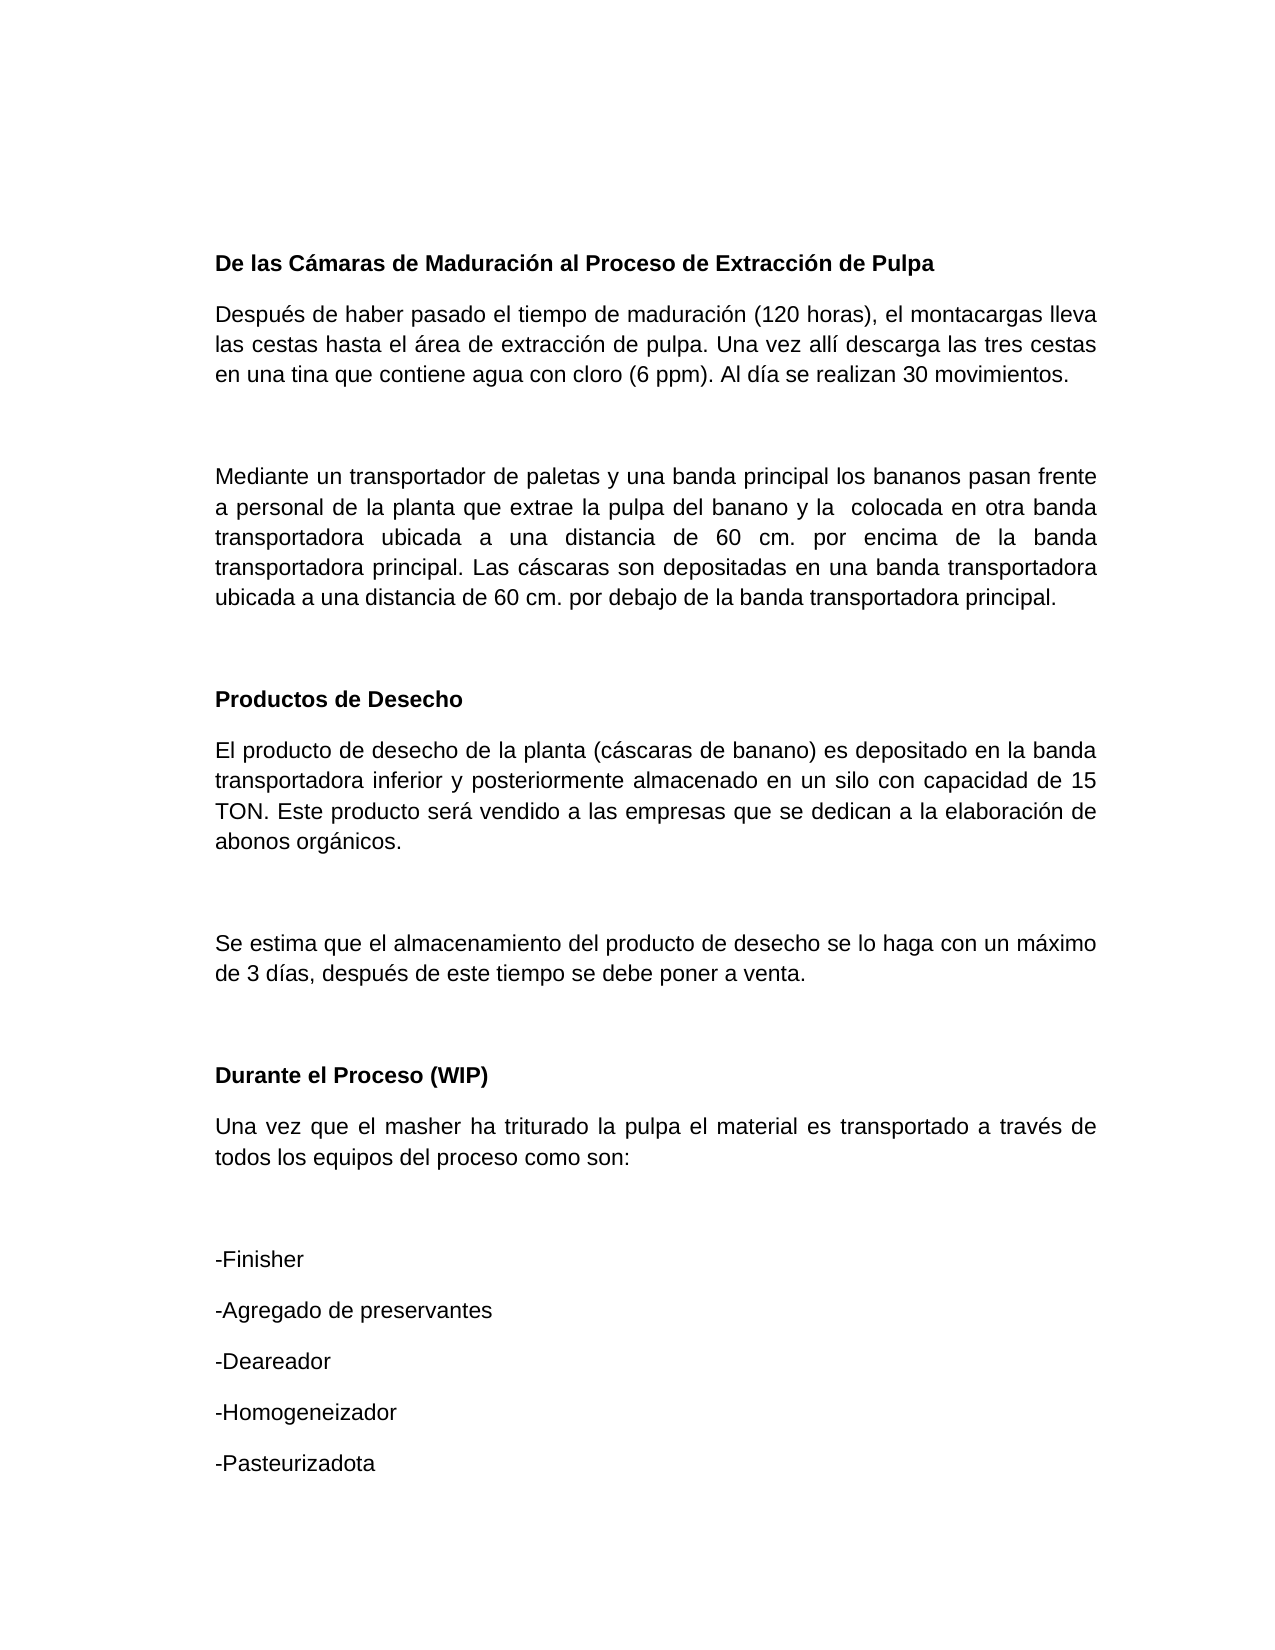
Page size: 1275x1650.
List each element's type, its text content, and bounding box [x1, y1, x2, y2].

text Se estima que el almacenamiento del producto de desecho se lo haga con un máximo de 3 días, después de este tiempo se debe poner a venta. [215, 930, 1098, 986]
text -Homogeneizador [215, 1399, 1098, 1425]
text Productos de Desecho [177, 686, 1098, 712]
text De las Cámaras de Maduración al Proceso de Extracción de Pulpa [177, 250, 1098, 276]
text Una vez que el masher ha triturado la pulpa el material es transportado a través de todos los equipos del proceso como son: [215, 1113, 1098, 1170]
text -Deareador [215, 1348, 1098, 1374]
text Después de haber pasado el tiempo de maduración (120 horas), el montacargas lleva las cestas hasta el área de extracción de pulpa. Una vez allí descarga las tres cestas en una tina que contiene agua con cloro (6 ppm). Al día se realizan 30 movimientos. [215, 301, 1098, 387]
text El producto de desecho de la planta (cáscaras de banano) es depositado en la banda transportadora inferior y posteriormente almacenado en un silo con capacidad de 15 TON. Este producto será vendido a las empresas que se dedican a la elaboración de abonos orgánicos. [215, 737, 1098, 854]
text Mediante un transportador de paletas y una banda principal los bananos pasan frente a personal de la planta que extrae la pulpa del banano y la colocada en otra banda transportadora ubicada a una distancia de . por encima de la banda transportadora principal. Las cáscaras son depositadas en una banda transportadora ubicada a una distancia de . por debajo de la banda transportadora principal. [215, 463, 1098, 610]
text Durante el Proceso (WIP) [177, 1062, 1098, 1088]
text -Agregado de preservantes [215, 1297, 1098, 1323]
text -Finisher [215, 1246, 1098, 1272]
text -Pasteurizadota [215, 1450, 1098, 1476]
